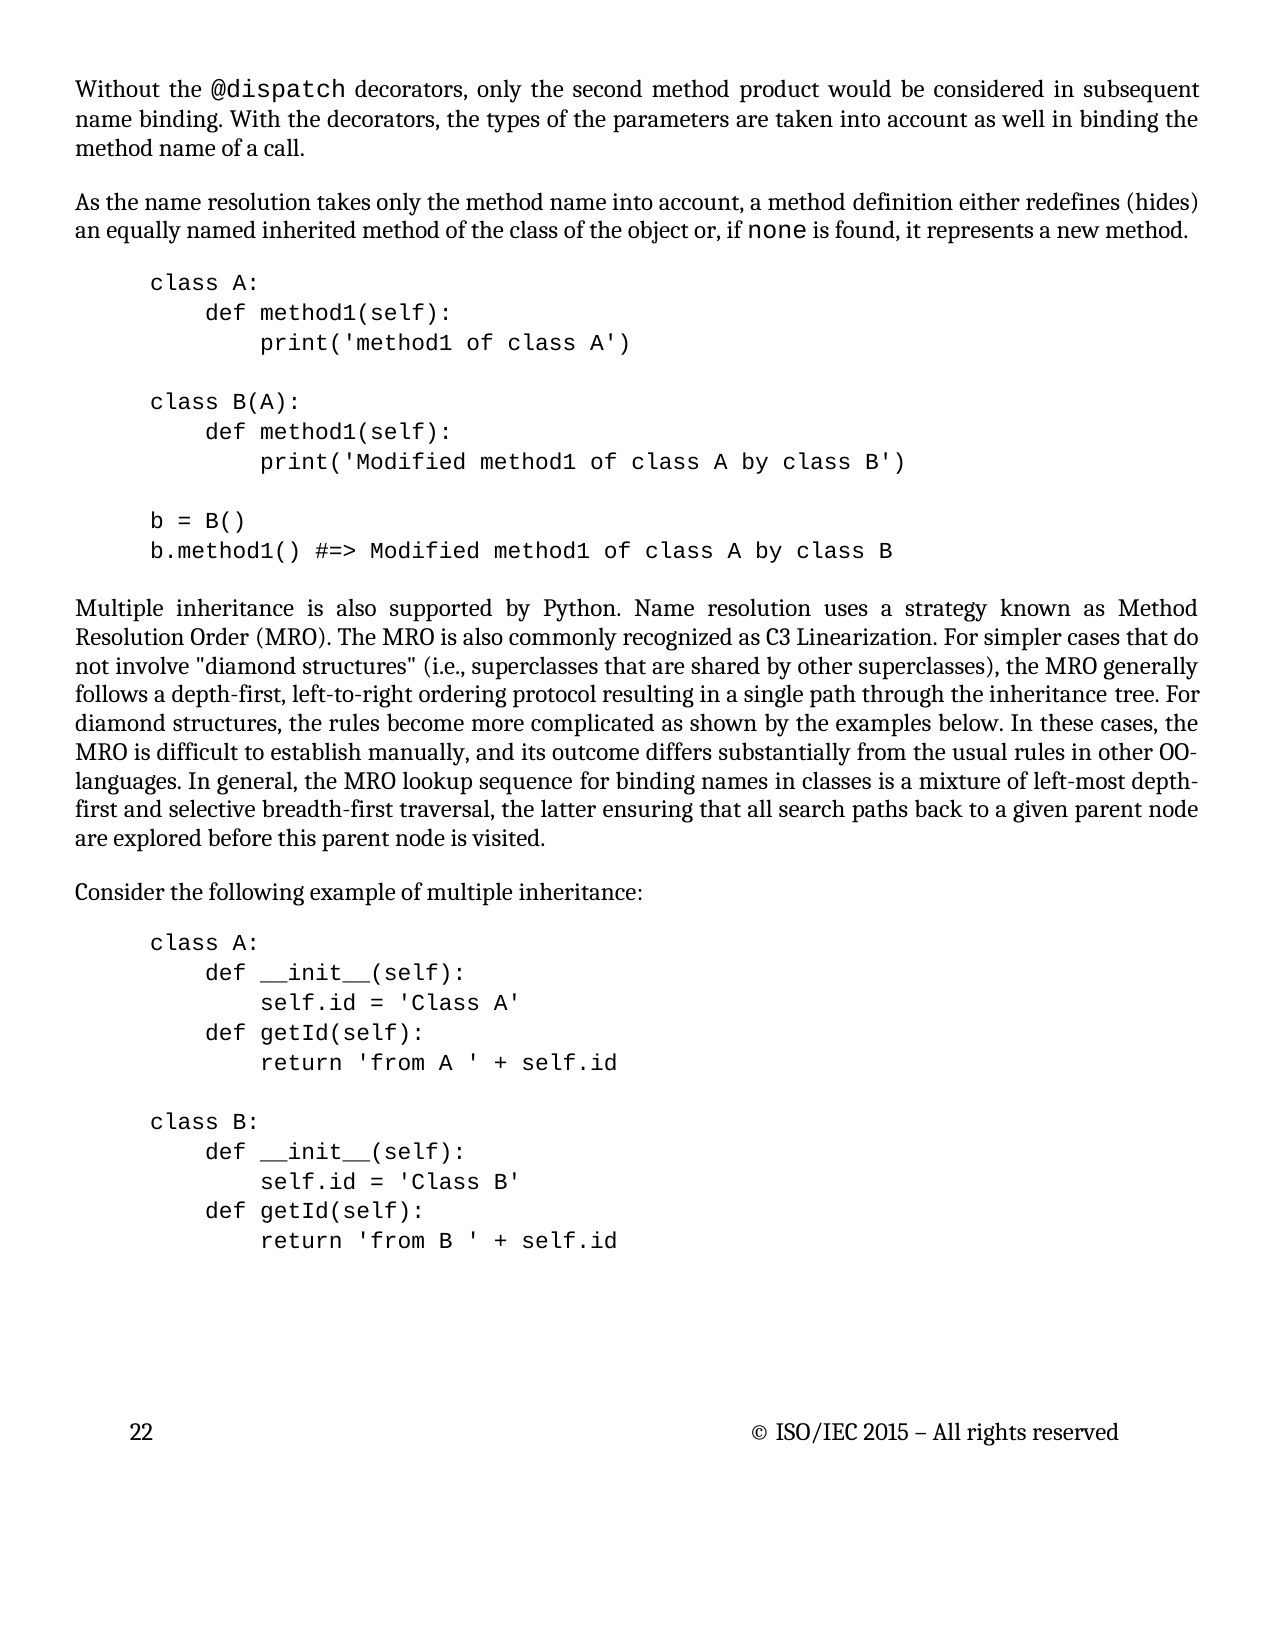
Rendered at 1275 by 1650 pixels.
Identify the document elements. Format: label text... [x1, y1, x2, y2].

text class A: [150, 932, 1200, 958]
text print('method1 of class A') [150, 331, 1200, 357]
text return 'from A ' + self.id [150, 1051, 1200, 1077]
text class B(A): [150, 390, 1200, 416]
text class B: [150, 1110, 1200, 1136]
text b.method1() #=> Modified method1 of class A by class B [150, 539, 1200, 565]
text def getId(self): [150, 1200, 1200, 1226]
text Without the @dispatch decorators, only the second method product would be considered in subsequent name binding. With the decorators, the types of the parameters are taken into account as well in binding the method name of a call. [75, 75, 1200, 162]
text Multiple inheritance is also supported by Python. Name resolution uses a strategy known as Method Resolution Order (MRO). The MRO is also commonly recognized as C3 Linearization. For simpler cases that do not involve "diamond structures" (i.e., superclasses that are shared by other superclasses), the MRO generally follows a depth-first, left-to-right ordering protocol resulting in a single path through the inheritance tree. For diamond structures, the rules become more complicated as shown by the examples below. In these cases, the MRO is difficult to establish manually, and its outcome differs substantially from the usual rules in other OO-languages. In general, the MRO lookup sequence for binding names in classes is a mixture of left-most depth-first and selective breadth-first traversal, the latter ensuring that all search paths back to a given parent node are explored before this parent node is visited. [75, 594, 1200, 853]
text def method1(self): [150, 301, 1200, 327]
text def __init__(self): [150, 1140, 1200, 1166]
text self.id = 'Class A' [150, 991, 1200, 1017]
text def getId(self): [150, 1021, 1200, 1047]
text print('Modified method1 of class A by class B') [150, 450, 1200, 476]
text Consider the following example of multiple inheritance: [75, 878, 1200, 907]
text def __init__(self): [150, 961, 1200, 987]
text class A: [150, 271, 1200, 297]
text return 'from B ' + self.id [150, 1229, 1200, 1256]
text As the name resolution takes only the method name into account, a method definition either redefines (hides) an equally named inherited method of the class of the object or, if none is found, it represents a new method. [75, 187, 1200, 246]
text self.id = 'Class B' [150, 1170, 1200, 1196]
text def method1(self): [150, 420, 1200, 446]
text b = B() [150, 509, 1200, 536]
